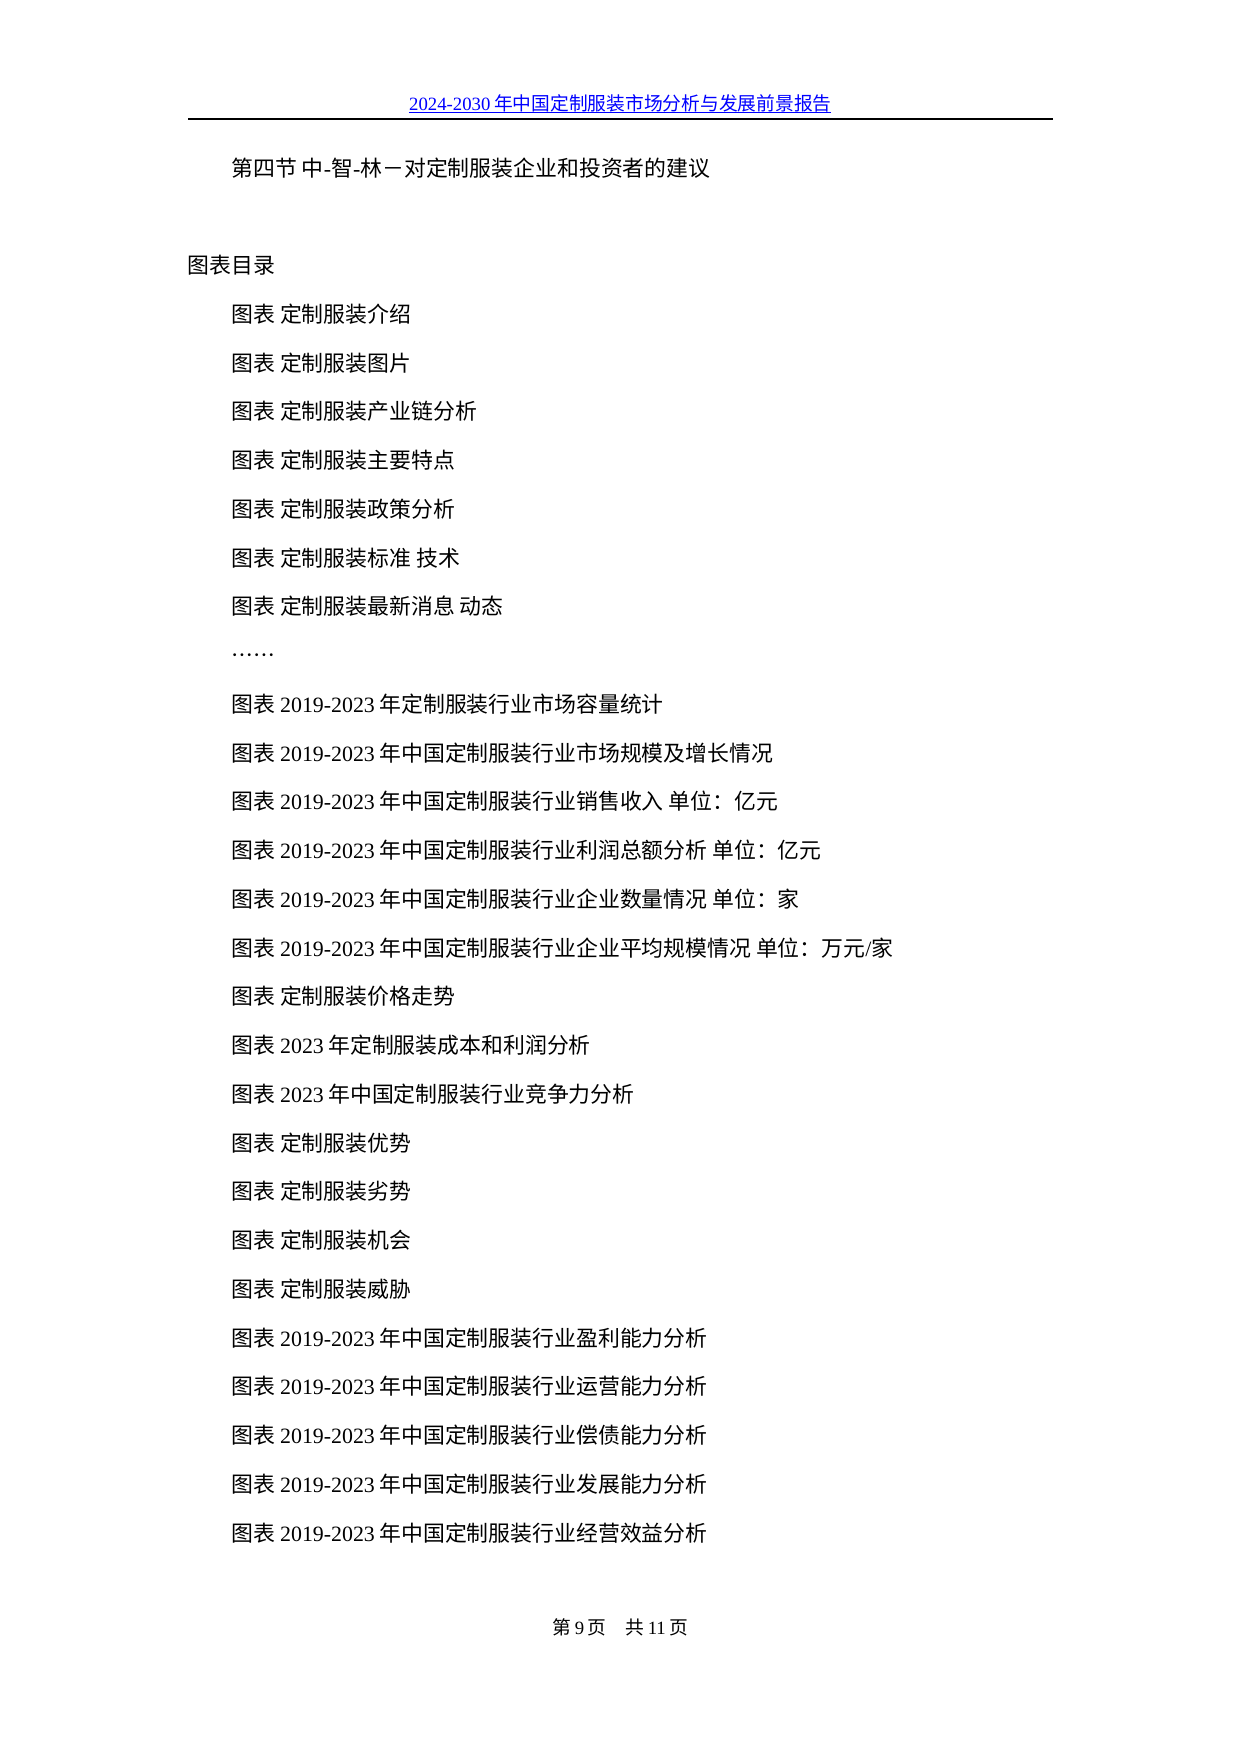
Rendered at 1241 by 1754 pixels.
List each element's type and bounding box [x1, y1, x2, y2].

text [187, 150, 1053, 1548]
